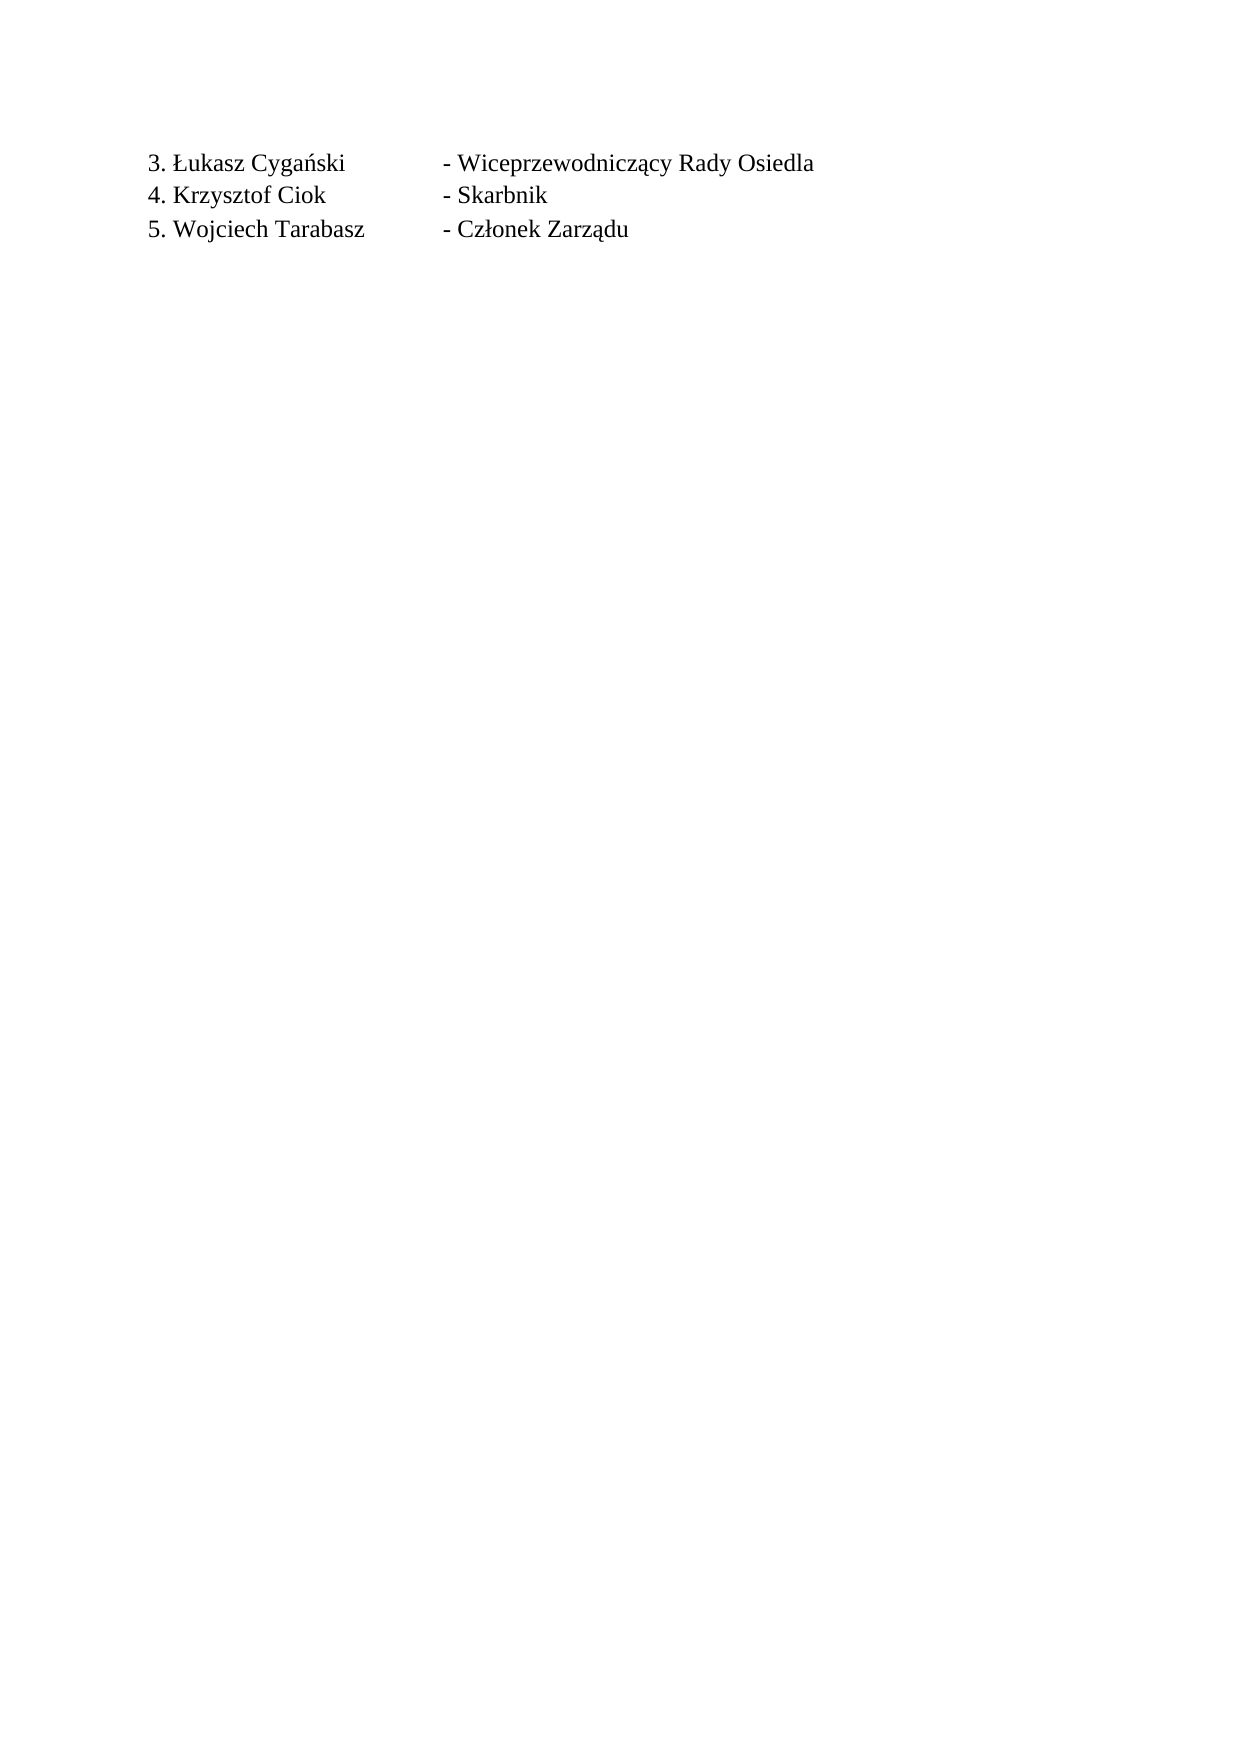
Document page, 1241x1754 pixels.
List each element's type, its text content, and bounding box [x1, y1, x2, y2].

text 4. Krzysztof Ciok - Skarbnik [148, 181, 1093, 209]
text 3. Łukasz Cygański - Wiceprzewodniczący Rady Osiedla [148, 148, 1093, 176]
text 5. Wojciech Tarabasz - Członek Zarządu [148, 214, 1093, 242]
